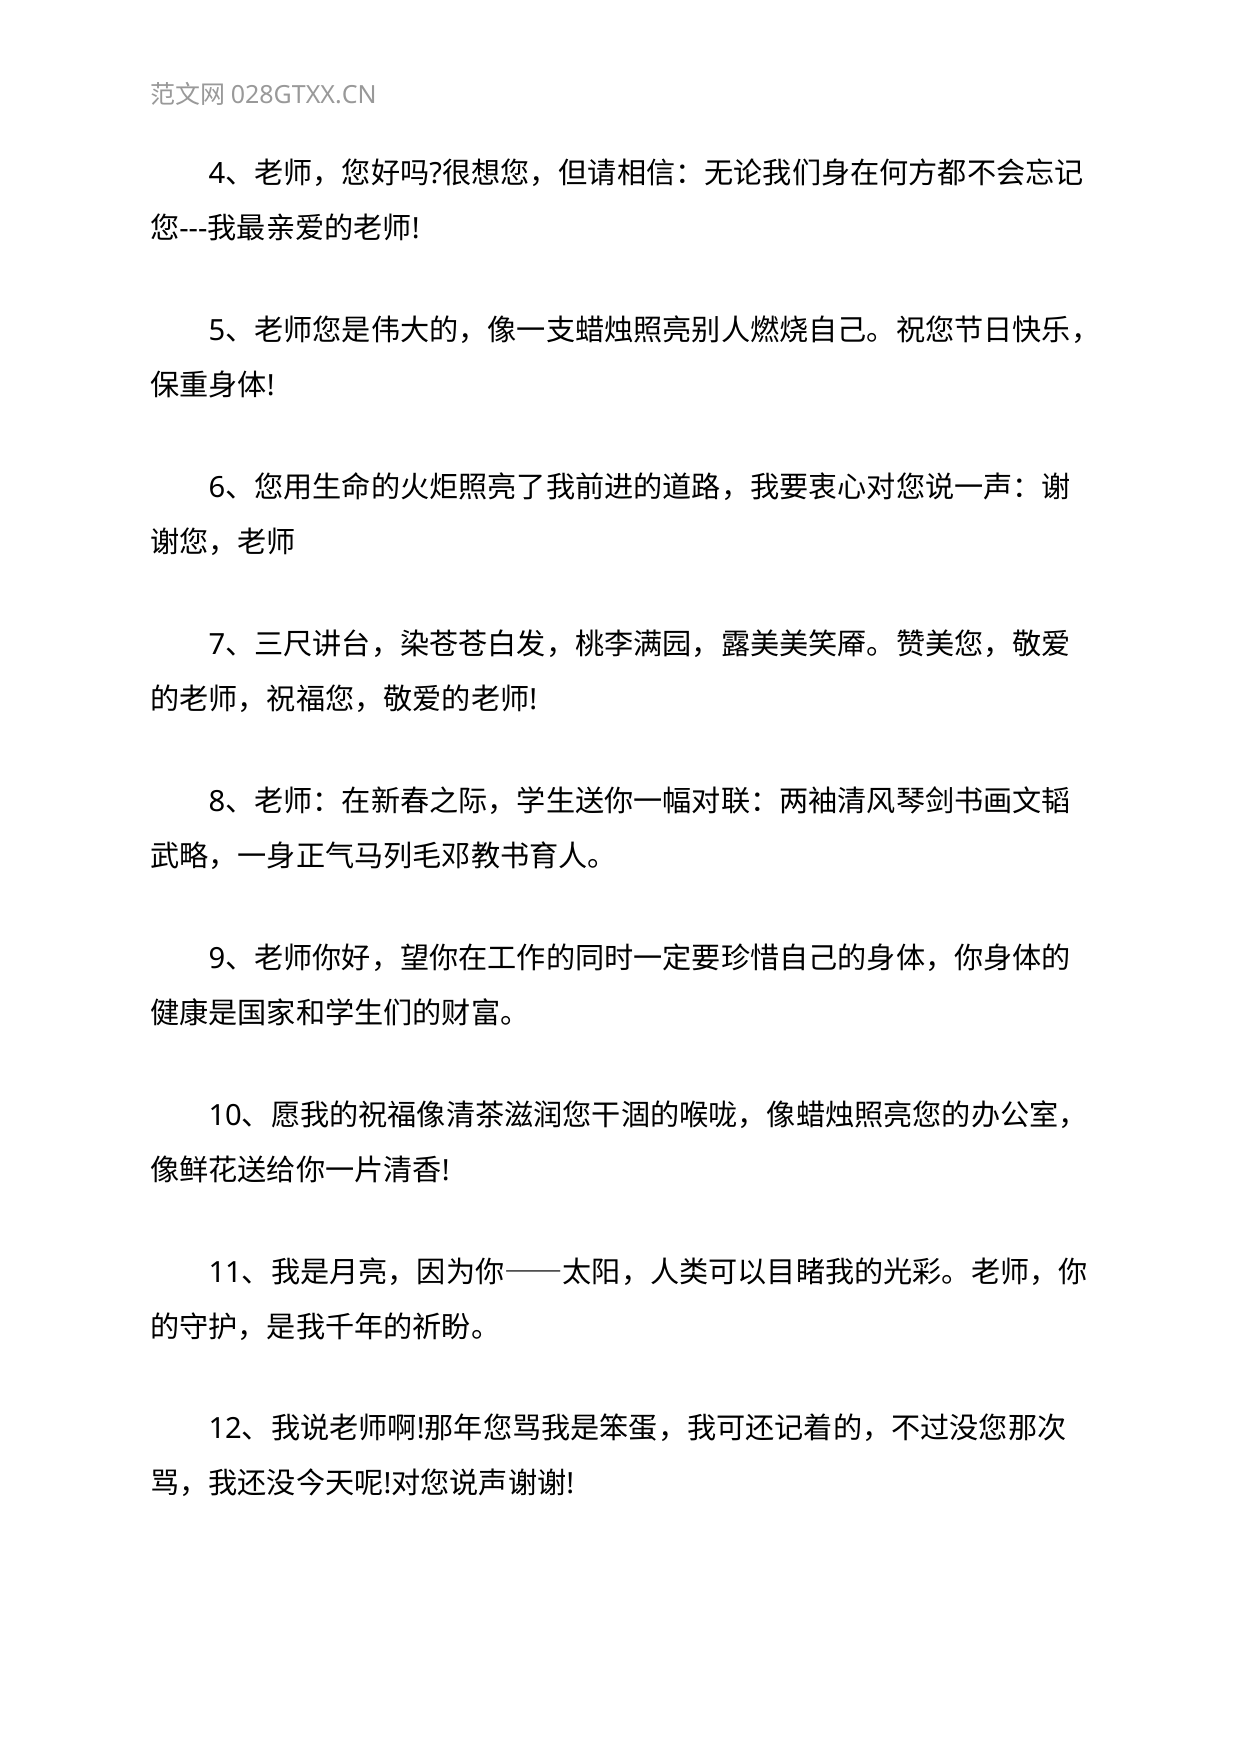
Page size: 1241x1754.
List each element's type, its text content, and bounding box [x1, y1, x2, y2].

text 9、老师你好，望你在工作的同时一定要珍惜自己的身体，你身体的健康是国家和学生们的财富。 [150, 934, 1090, 1032]
text 10、愿我的祝福像清茶滋润您干涸的喉咙，像蜡烛照亮您的办公室，像鲜花送给你一片清香! [150, 1091, 1090, 1189]
text 12、我说老师啊!那年您骂我是笨蛋，我可还记着的，不过没您那次骂，我还没今天呢!对您说声谢谢! [150, 1405, 1090, 1502]
text 4、老师，您好吗?很想您，但请相信：无论我们身在何方都不会忘记您---我最亲爱的老师! [150, 150, 1090, 247]
text 11、我是月亮，因为你——太阳，人类可以目睹我的光彩。老师，你的守护，是我千年的祈盼。 [150, 1248, 1090, 1346]
text 7、三尺讲台，染苍苍白发，桃李满园，露美美笑厣。赞美您，敬爱的老师，祝福您，敬爱的老师! [150, 621, 1090, 718]
text 6、您用生命的火炬照亮了我前进的道路，我要衷心对您说一声：谢谢您，老师 [150, 464, 1090, 561]
text 8、老师：在新春之际，学生送你一幅对联：两袖清风琴剑书画文韬武略，一身正气马列毛邓教书育人。 [150, 778, 1090, 875]
text 5、老师您是伟大的，像一支蜡烛照亮别人燃烧自己。祝您节日快乐，保重身体! [150, 307, 1090, 404]
